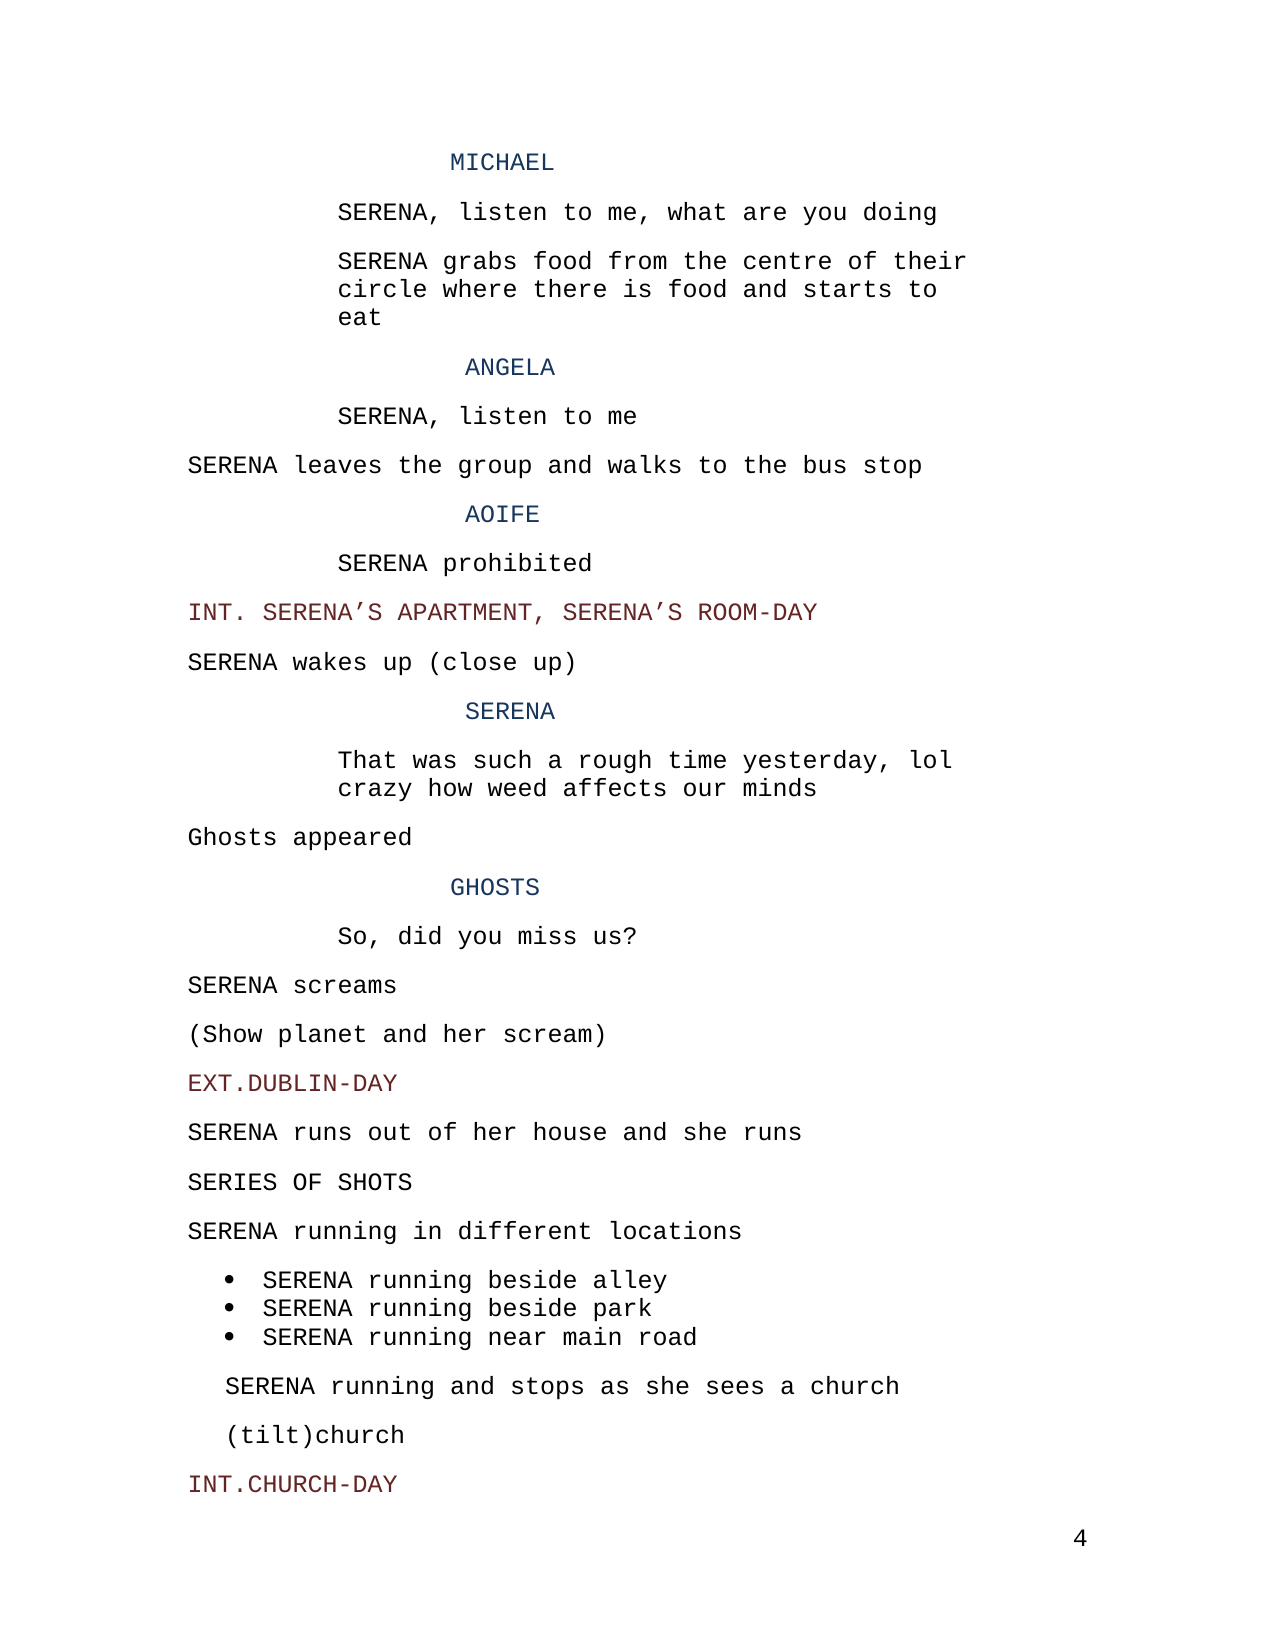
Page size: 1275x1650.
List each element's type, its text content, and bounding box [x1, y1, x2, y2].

subtitle int.church-day [187, 1472, 1087, 1500]
subtitle EXT.Dublin-day [187, 1071, 1087, 1099]
list SERENA running beside park [225, 1296, 1087, 1324]
text (tilt)church [225, 1422, 1087, 1451]
text Ghosts appeared [187, 825, 1087, 853]
text Angela [450, 354, 975, 382]
text SERENA wakes up (close up) [187, 649, 1087, 677]
text SERENA screams [187, 972, 1087, 1001]
list SERENA running beside alley [225, 1267, 1087, 1296]
text michael [450, 150, 975, 178]
subtitle int. SERENA’S APARTMENT, SERENA’S room-DAY [187, 600, 1087, 628]
text SERENA running in different locations [187, 1218, 1087, 1247]
text serena [450, 698, 975, 727]
text SERENA, listen to me [337, 403, 975, 432]
text (Show planet and her scream) [187, 1022, 1087, 1050]
text So, did you miss us? [337, 923, 975, 952]
text aoife [450, 502, 975, 530]
text SERENA runs out of her house and she runs [187, 1120, 1087, 1148]
text SERENA running and stops as she sees a church [225, 1373, 1087, 1402]
text That was such a rough time yesterday, lol crazy how weed affects our minds [337, 747, 975, 804]
text SERENA, listen to me, what are you doing [337, 199, 975, 227]
text ghosts [450, 874, 975, 902]
list SERENA running near main road [225, 1324, 1087, 1352]
text SERENA prohibited [337, 551, 975, 579]
text SERENA leaves the group and walks to the bus stop [187, 452, 1087, 481]
text SERIES OF SHOTS [187, 1169, 1087, 1197]
text SERENA grabs food from the centre of their circle where there is food and starts to eat [337, 248, 975, 333]
